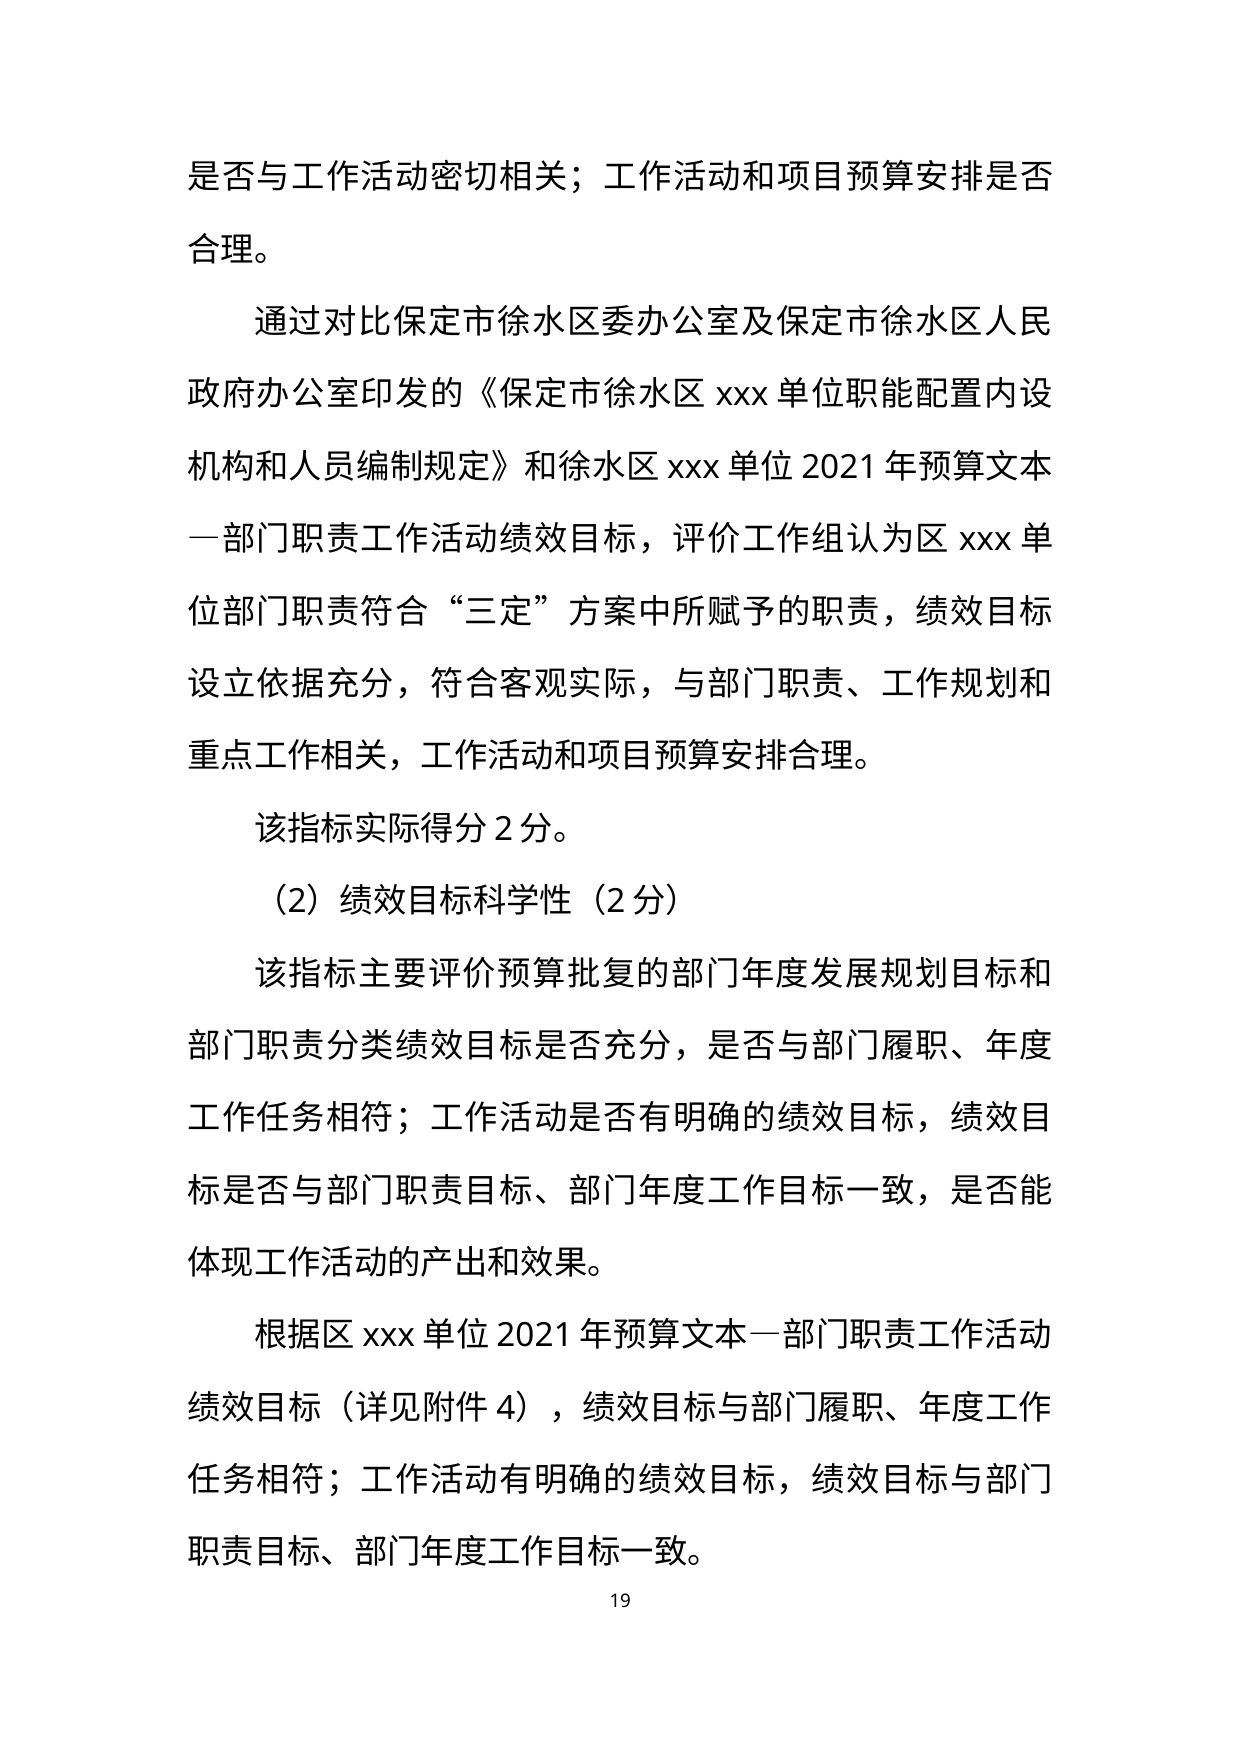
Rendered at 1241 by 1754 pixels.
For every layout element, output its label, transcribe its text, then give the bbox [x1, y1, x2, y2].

text （2）绩效目标科学性（2分） [187, 874, 1053, 922]
text 通过对比保定市徐水区委办公室及保定市徐水区人民政府办公室印发的《保定市徐水区xxx单位职能配置内设机构和人员编制规定》和徐水区xxx单位2021年预算文本—部门职责工作活动绩效目标，评价工作组认为区xxx单位部门职责符合“三定”方案中所赋予的职责，绩效目标设立依据充分，符合客观实际，与部门职责、工作规划和重点工作相关，工作活动和项目预算安排合理。 [187, 294, 1053, 777]
text 根据区xxx单位2021年预算文本—部门职责工作活动绩效目标（详见附件4），绩效目标与部门履职、年度工作任务相符；工作活动有明确的绩效目标，绩效目标与部门职责目标、部门年度工作目标一致。 [187, 1308, 1053, 1573]
text 该指标实际得分2分。 [187, 801, 1053, 850]
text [187, 150, 1053, 271]
text 该指标主要评价预算批复的部门年度发展规划目标和部门职责分类绩效目标是否充分，是否与部门履职、年度工作任务相符；工作活动是否有明确的绩效目标，绩效目标是否与部门职责目标、部门年度工作目标一致，是否能体现工作活动的产出和效果。 [187, 946, 1053, 1284]
